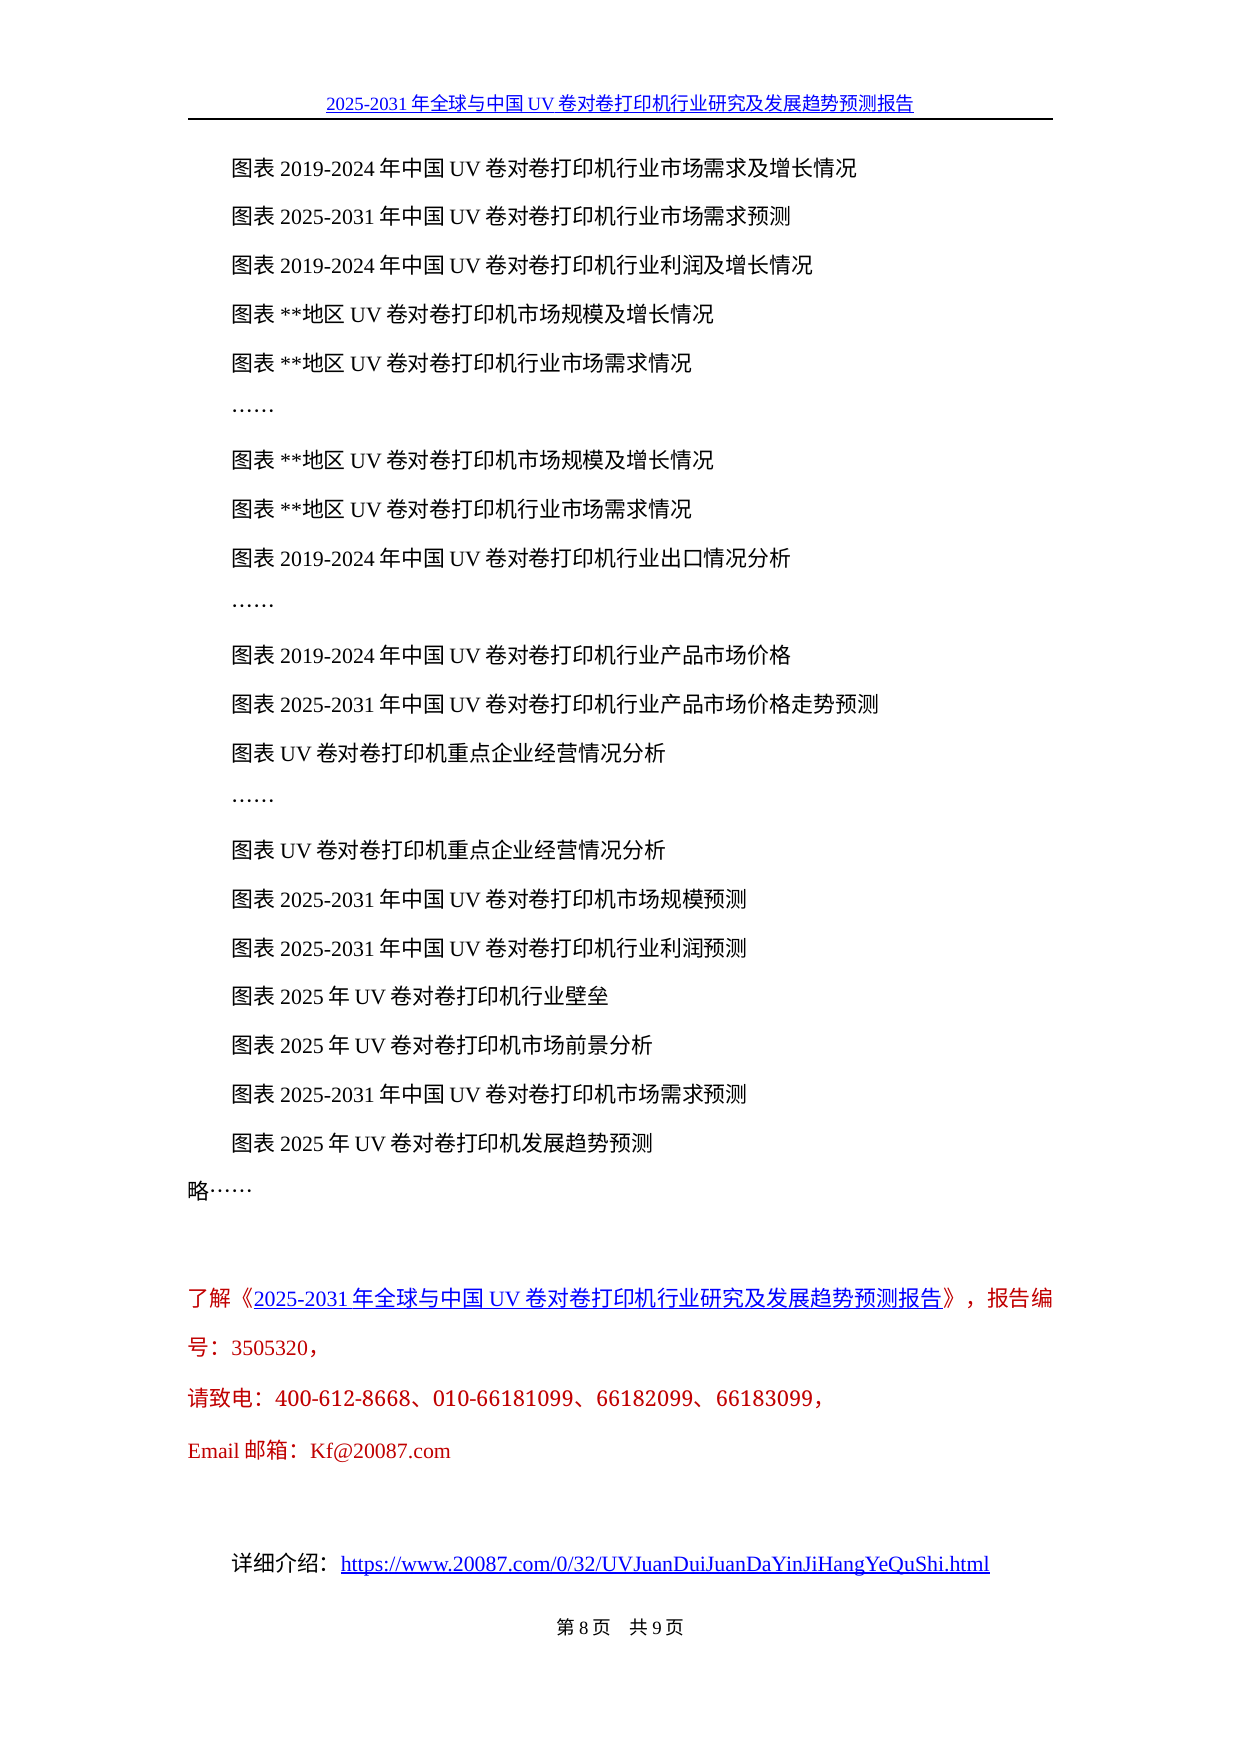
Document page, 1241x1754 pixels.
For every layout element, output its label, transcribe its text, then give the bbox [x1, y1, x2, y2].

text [187, 150, 1053, 1206]
text 详细介绍：https://www.20087.com/0/32/UVJuanDuiJuanDaYinJiHangYeQuShi.html [187, 1545, 1053, 1578]
text Email邮箱：Kf@20087.com [187, 1432, 1053, 1465]
text 了解《2025-2031年全球与中国UV卷对卷打印机行业研究及发展趋势预测报告》，报告编号：3505320， [187, 1280, 1053, 1362]
text 请致电：400-612-8668、010-66181099、66182099、66183099， [187, 1381, 1053, 1413]
